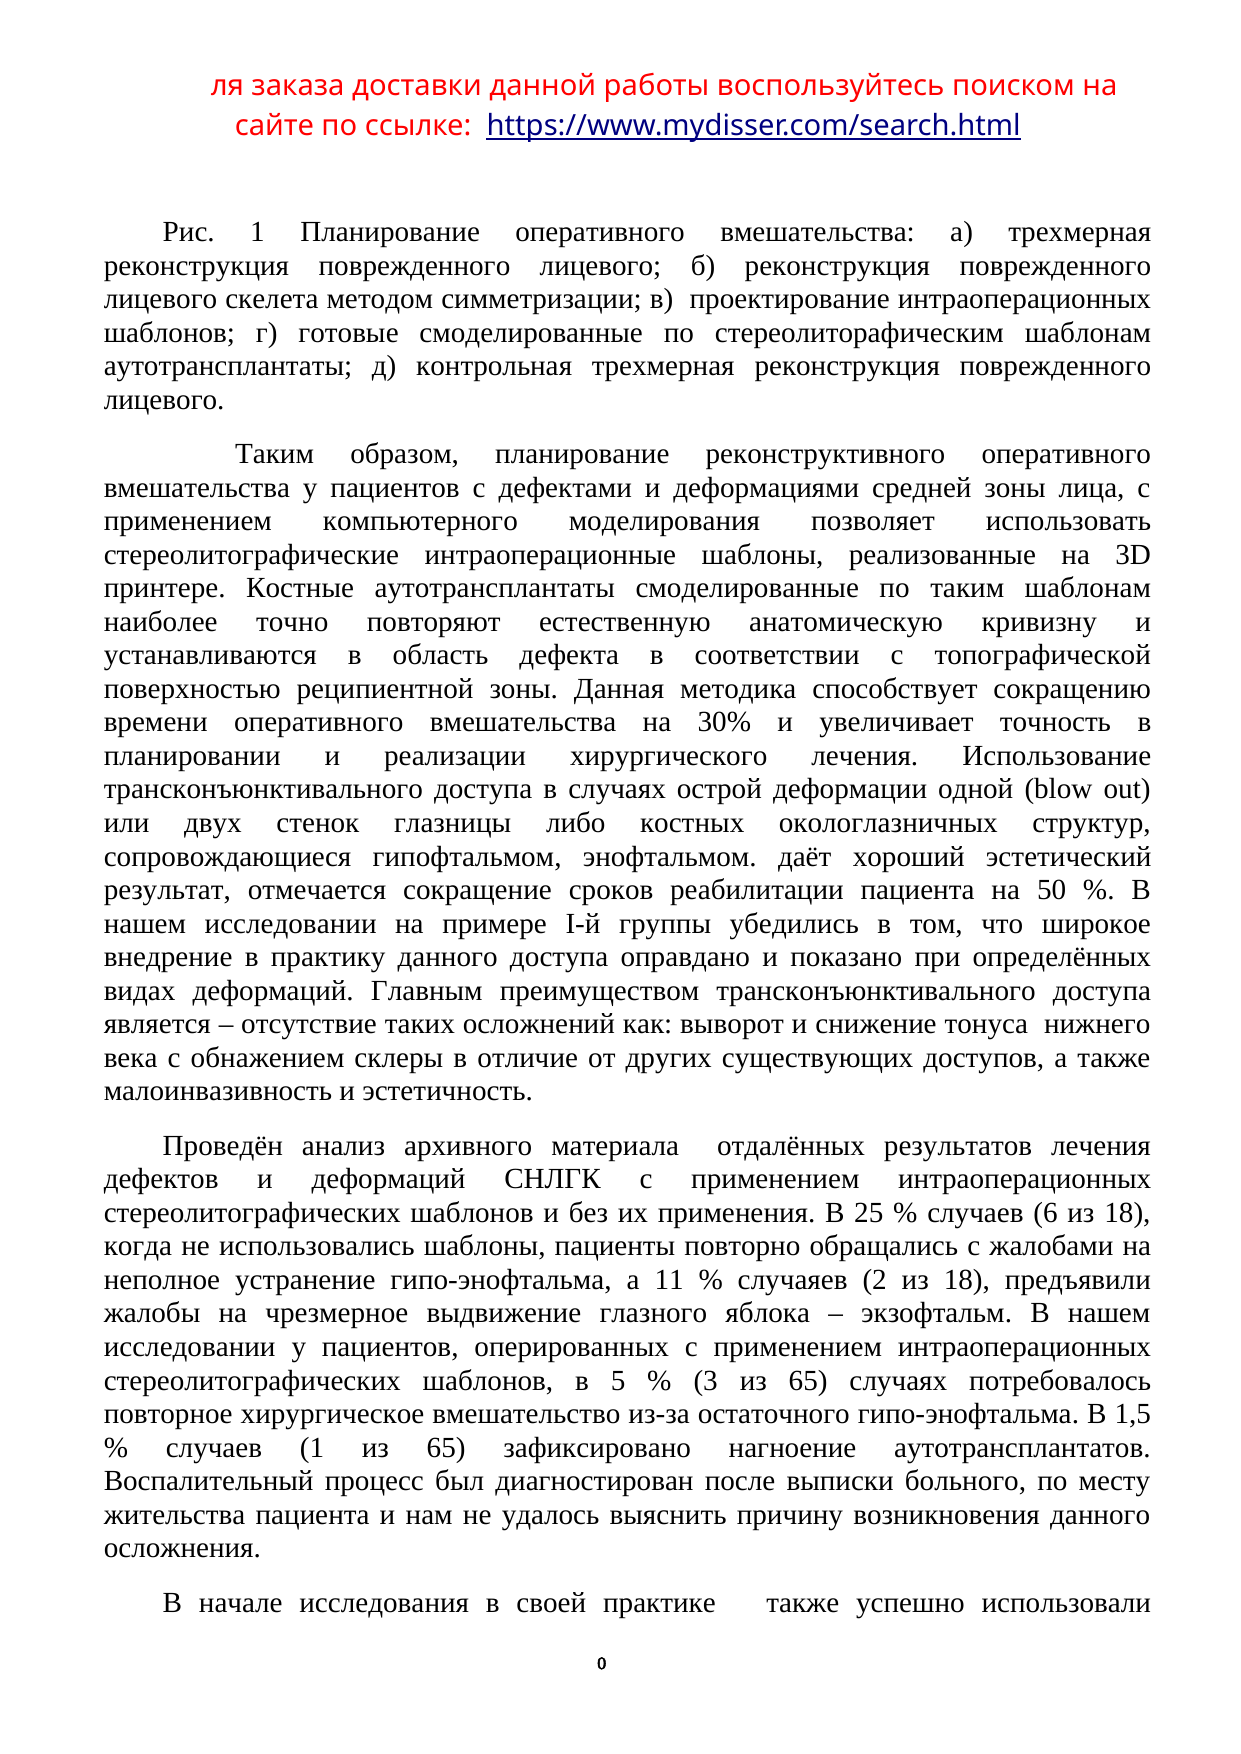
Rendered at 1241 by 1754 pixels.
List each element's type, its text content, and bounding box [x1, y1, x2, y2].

text Рис. 1 Планирование оперативного вмешательства: а) трехмерная реконструкция поврежденного лицевого; б) реконструкция поврежденного лицевого скелета методом симметризации; в) проектирование интраоперационных шаблонов; г) готовые смоделированные по стереолиторафическим шаблонам аутотрансплантаты; д) контрольная трехмерная реконструкция поврежденного лицевого. [103, 214, 1152, 415]
text Таким образом, планирование реконструктивного оперативного вмешательства у пациентов с дефектами и деформациями средней зоны лица, с применением компьютерного моделирования позволяет использовать стереолитографические интраоперационные шаблоны, реализованные на 3D принтере. Костные аутотрансплантаты смоделированные по таким шаблонам наиболее точно повторяют естественную анатомическую кривизну и устанавливаются в область дефекта в соответствии с топографической поверхностью реципиентной зоны. Данная методика способствует сокращению времени оперативного вмешательства на 30% и увеличивает точность в планировании и реализации хирургического лечения. Использование трансконъюнктивального доступа в случаях острой деформации одной (blow out) или двух стенок глазницы либо костных окологлазничных структур, сопровождающиеся гипофтальмом, энофтальмом. даёт хороший эстетический результат, отмечается сокращение сроков реабилитации пациента на 50 %. В нашем исследовании на примере I-й группы убедились в том, что широкое внедрение в практику данного доступа оправдано и показано при определённых видах деформаций. Главным преимуществом трансконъюнктивального доступа является – отсутствие таких осложнений как: выворот и снижение тонуса нижнего века с обнажением склеры в отличие от других существующих доступов, а также малоинвазивность и эстетичность. [103, 436, 1152, 1107]
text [103, 1585, 1152, 1618]
text Проведён анализ архивного материала отдалённых результатов лечения дефектов и деформаций СНЛГК с применением интраоперационных стереолитографических шаблонов и без их применения. В 25 % случаев (6 из 18), когда не использовались шаблоны, пациенты повторно обращались с жалобами на неполное устранение гипо-энофтальма, а 11 % случаяев (2 из 18), предъявили жалобы на чрезмерное выдвижение глазного яблока – экзофтальм. В нашем исследовании у пациентов, оперированных с применением интраоперационных стереолитографических шаблонов, в 5 % (3 из 65) случаях потребовалось повторное хирургическое вмешательство из-за остаточного гипо-энофтальма. В 1,5 % случаев (1 из 65) зафиксировано нагноение аутотрансплантатов. Воспалительный процесс был диагностирован после выписки больного, по месту жительства пациента и нам не удалось выяснить причину возникновения данного осложнения. [103, 1128, 1152, 1564]
